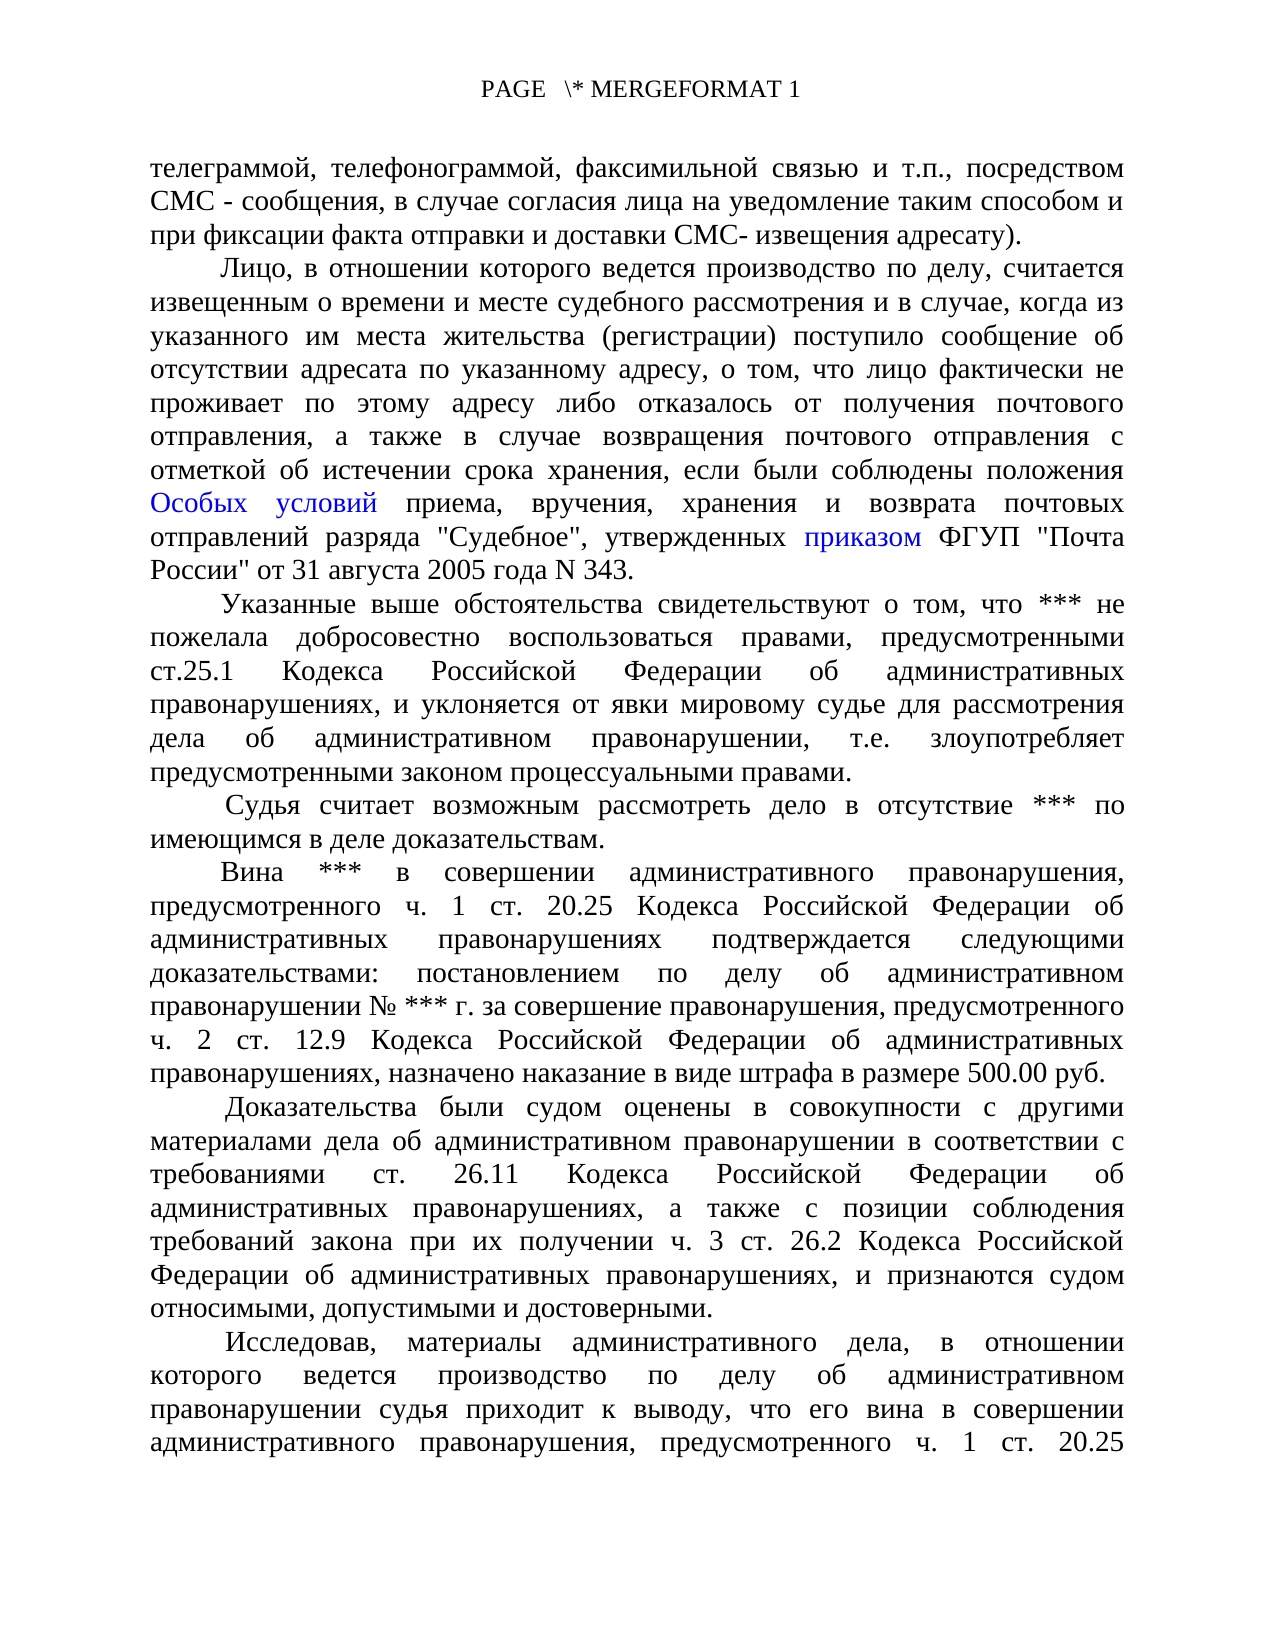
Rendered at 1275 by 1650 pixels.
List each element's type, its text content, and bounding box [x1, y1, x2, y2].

text Доказательства были судом оценены в совокупности с другими материалами дела об административном правонарушении в соответствии с требованиями ст. 26.11 Кодекса Российской Федерации об административных правонарушениях, а также с позиции соблюдения требований закона при их получении ч. 3 ст. 26.2 Кодекса Российской Федерации об административных правонарушениях, и признаются судом относимыми, допустимыми и достоверными. [150, 1089, 1125, 1324]
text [150, 150, 1125, 251]
text Вина *** в совершении административного правонарушения, предусмотренного ч. 1 ст. 20.25 Кодекса Российской Федерации об административных правонарушениях подтверждается следующими доказательствами: постановлением по делу об административном правонарушении № *** г. за совершение правонарушения, предусмотренного ч. 2 ст. 12.9 Кодекса Российской Федерации об административных правонарушениях, назначено наказание в виде штрафа в размере 500.00 руб. [150, 854, 1125, 1089]
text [150, 1324, 1125, 1458]
text Лицо, в отношении которого ведется производство по делу, считается извещенным о времени и месте судебного рассмотрения и в случае, когда из указанного им места жительства (регистрации) поступило сообщение об отсутствии адресата по указанному адресу, о том, что лицо фактически не проживает по этому адресу либо отказалось от получения почтового отправления, а также в случае возвращения почтового отправления с отметкой об истечении срока хранения, если были соблюдены положения Особых условий приема, вручения, хранения и возврата почтовых отправлений разряда "Судебное", утвержденных приказом ФГУП "Почта России" от 31 августа 2005 года N 343. [150, 251, 1125, 586]
text Указанные выше обстоятельства свидетельствуют о том, что *** не пожелала добросовестно воспользоваться правами, предусмотренными ст.25.1 Кодекса Российской Федерации об административных правонарушениях, и уклоняется от явки мировому судье для рассмотрения дела об административном правонарушении, т.е. злоупотребляет предусмотренными законом процессуальными правами. [150, 586, 1125, 787]
text Судья считает возможным рассмотреть дело в отсутствие *** по имеющимся в деле доказательствам. [150, 787, 1125, 854]
